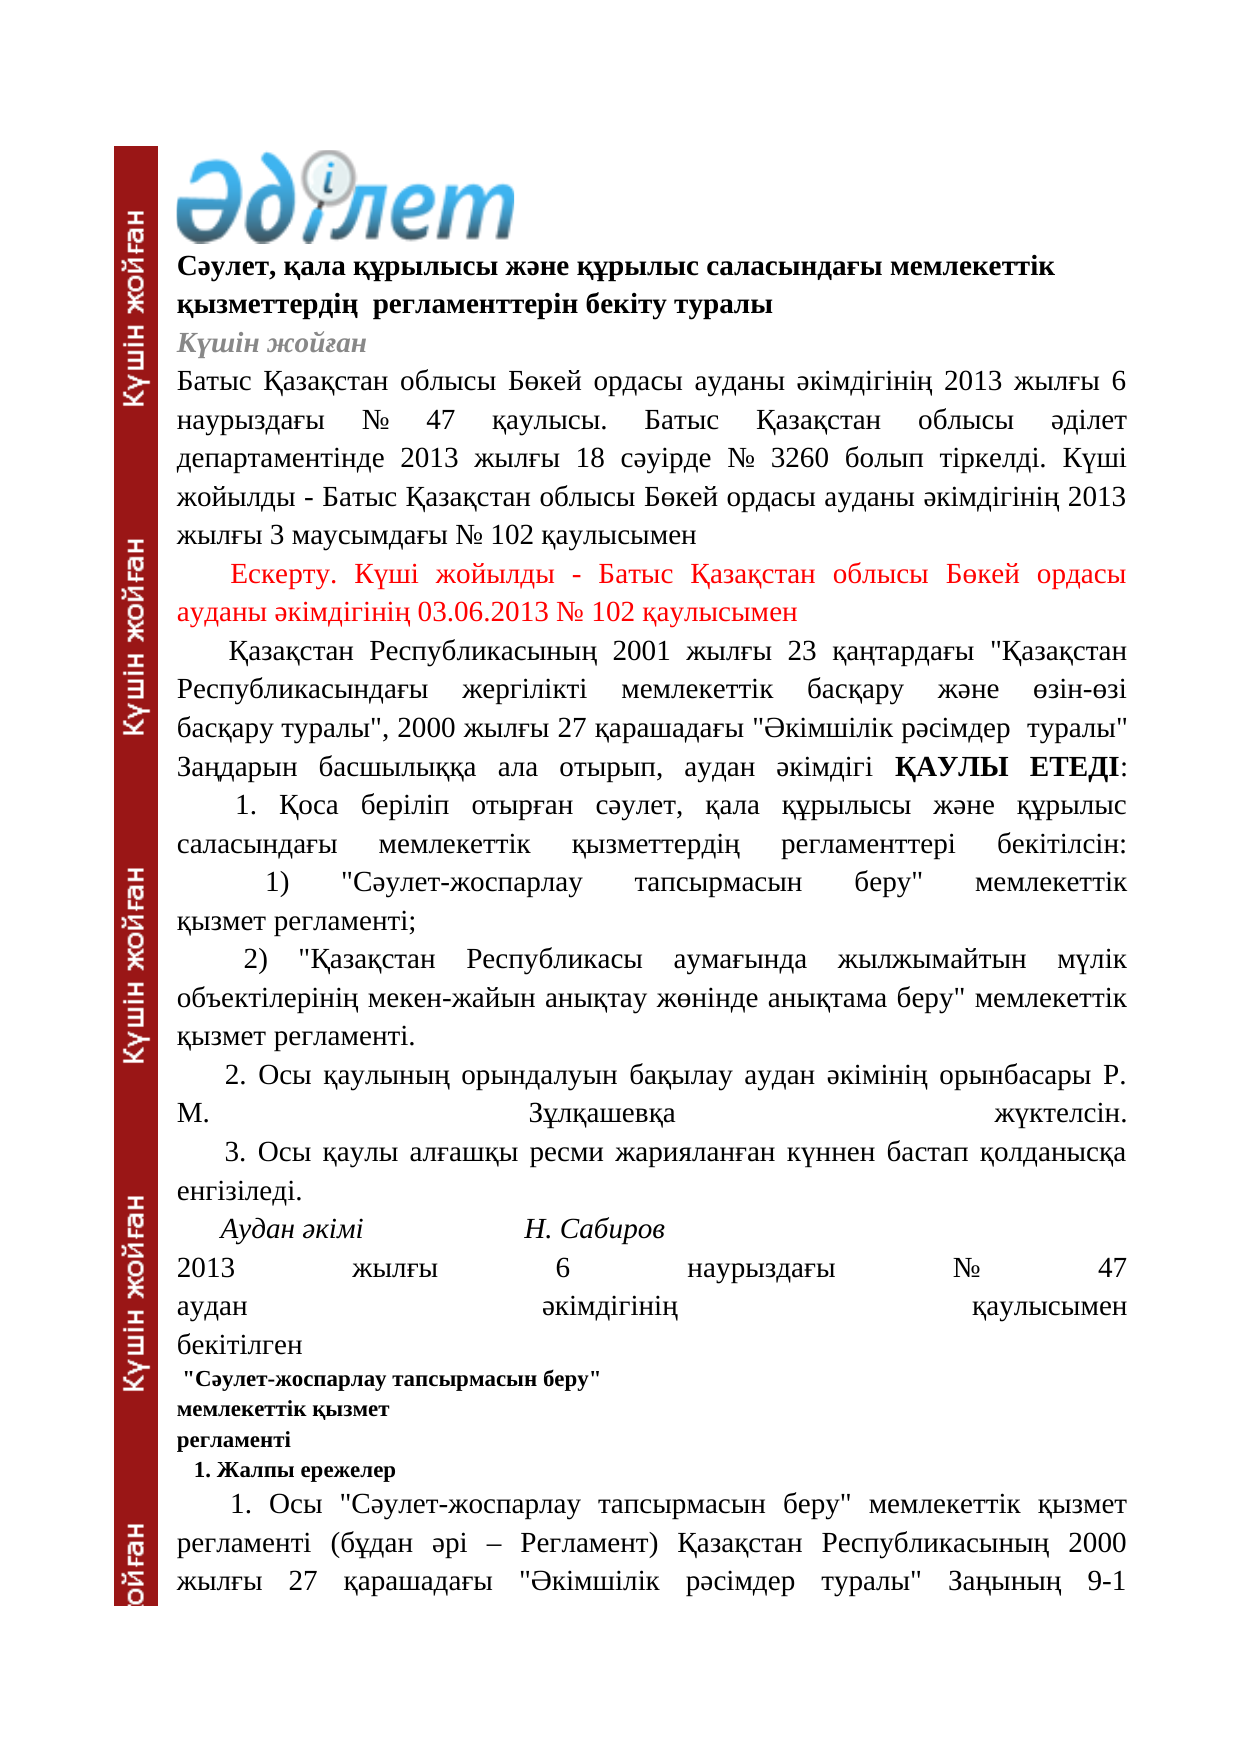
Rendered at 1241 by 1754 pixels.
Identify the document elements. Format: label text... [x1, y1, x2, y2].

picture [114, 1360, 158, 1365]
picture [114, 1452, 158, 1456]
picture [114, 358, 158, 363]
text Батыс Қазақстан облысы Бөкей ордасы ауданы әкімдігінің 2013 жылғы 6 наурыздағы № 47 қаулысы. Батыс Қазақстан облысы әділет департаментінде 2013 жылғы 18 сәуірде № 3260 болып тіркелді. Күші жойылды - Батыс Қазақстан облысы Бөкей ордасы ауданы әкімдігінің 2013 жылғы 3 маусымдағы № 102 қаулысымен [112, 363, 1128, 551]
picture [114, 320, 158, 325]
picture [114, 628, 158, 633]
picture [114, 551, 158, 556]
picture [114, 1482, 158, 1486]
text Ескерту. Күші жойылды - Батыс Қазақстан облысы Бөкей ордасы ауданы әкімдігінің 03.06.2013 № 102 қаулысымен [112, 556, 1128, 628]
picture [114, 1245, 158, 1250]
picture [114, 146, 158, 248]
picture [114, 1206, 158, 1211]
picture [176, 150, 515, 244]
text Қазақстан Республикасының 2001 жылғы 23 қаңтардағы "Қазақстан Республикасындағы жергiлiктi мемлекеттiк басқару және өзiн-өзi басқару туралы", 2000 жылғы 27 қарашадағы "Әкімшілік рәсімдер туралы" Заңдарын басшылыққа ала отырып, аудан әкімдігі ҚАУЛЫ ЕТЕДІ: 1. Қоса беріліп отырған сәулет, қала құрылысы және құрылыс саласындағы мемлекеттік қызметтердің регламенттері бекітілсін: 1) "Сәулет-жоспарлау тапсырмасын беру" мемлекеттік қызмет регламенті; 2) "Қазақстан Республикасы аумағында жылжымайтын мүлік объектілерінің мекен-жайын анықтау жөнінде анықтама беру" мемлекеттік қызмет регламенті. 2. Осы қаулының орындалуын бақылау аудан әкімінің орынбасары Р. М. Зұлқашевқа жүктелсін. 3. Осы қаулы алғашқы ресми жарияланған күннен бастап қолданысқа енгізіледі. [112, 633, 1128, 1206]
picture [114, 1597, 158, 1606]
text Күшін жойған [112, 325, 1128, 358]
text Аудан әкімі Н. Сабиров [112, 1211, 1128, 1245]
text "Сәулет-жоспарлау тапсырмасын беру" мемлекеттік қызмет регламенті [112, 1365, 1128, 1452]
text 2013 жылғы 6 наурыздағы № 47 аудан әкімдігінің қаулысымен бекітілген [112, 1250, 1128, 1360]
text Сәулет, қала құрылысы және құрылыс саласындағы мемлекеттік қызметтердің регламенттерін бекіту туралы [112, 248, 1128, 320]
text 1. Жалпы ережелер [112, 1456, 1128, 1482]
